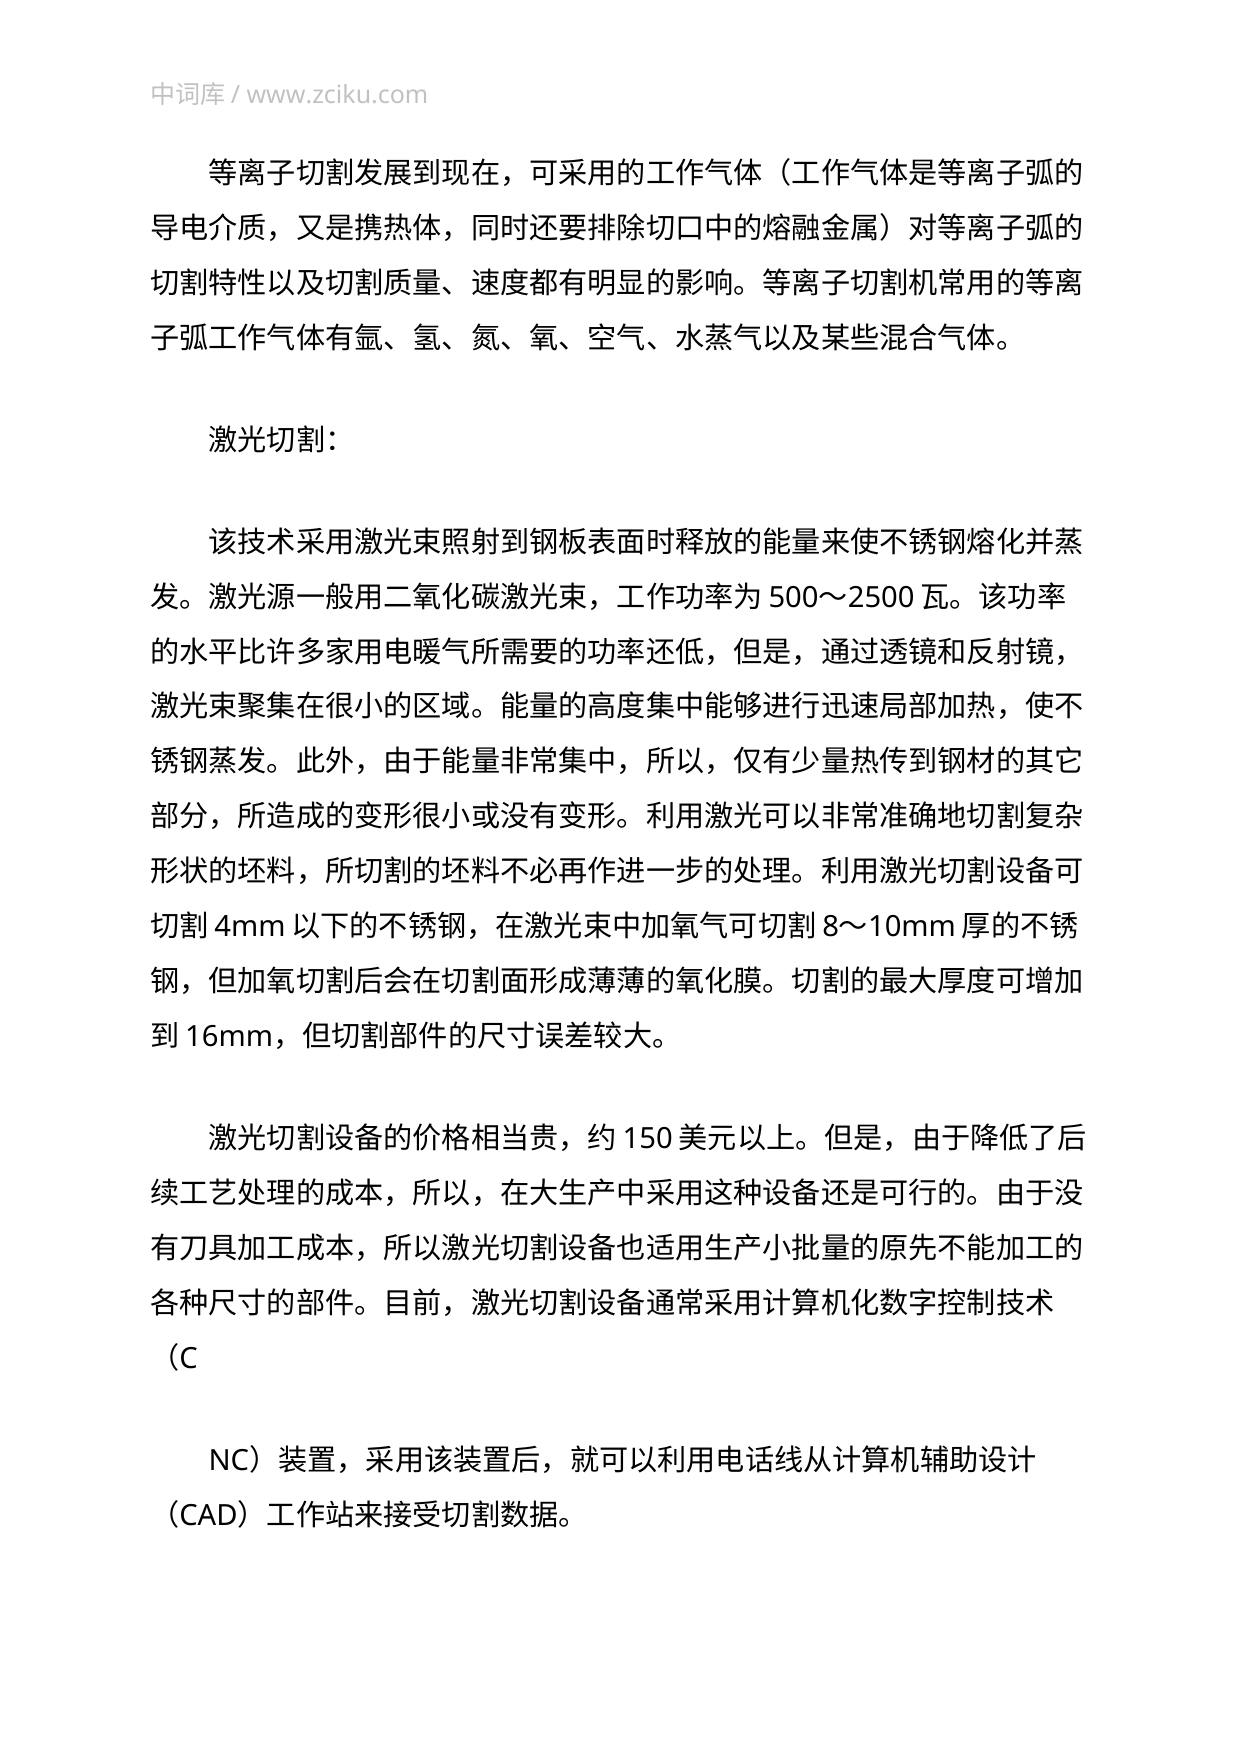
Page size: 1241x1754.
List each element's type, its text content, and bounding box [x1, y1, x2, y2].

text 激光切割设备的价格相当贵，约150美元以上。但是，由于降低了后续工艺处理的成本，所以，在大生产中采用这种设备还是可行的。由于没有刀具加工成本，所以激光切割设备也适用生产小批量的原先不能加工的各种尺寸的部件。目前，激光切割设备通常采用计算机化数字控制技术（C [150, 1114, 1090, 1377]
text NC）装置，采用该装置后，就可以利用电话线从计算机辅助设计（CAD）工作站来接受切割数据。 [150, 1436, 1090, 1533]
text 等离子切割发展到现在，可采用的工作气体（工作气体是等离子弧的导电介质，又是携热体，同时还要排除切口中的熔融金属）对等离子弧的切割特性以及切割质量、速度都有明显的影响。等离子切割机常用的等离子弧工作气体有氩、氢、氮、氧、空气、水蒸气以及某些混合气体。 [150, 150, 1090, 357]
text 该技术采用激光束照射到钢板表面时释放的能量来使不锈钢熔化并蒸发。激光源一般用二氧化碳激光束，工作功率为500～2500瓦。该功率的水平比许多家用电暖气所需要的功率还低，但是，通过透镜和反射镜，激光束聚集在很小的区域。能量的高度集中能够进行迅速局部加热，使不锈钢蒸发。此外，由于能量非常集中，所以，仅有少量热传到钢材的其它部分，所造成的变形很小或没有变形。利用激光可以非常准确地切割复杂形状的坯料，所切割的坯料不必再作进一步的处理。利用激光切割设备可切割4mm以下的不锈钢，在激光束中加氧气可切割8～10mm厚的不锈钢，但加氧切割后会在切割面形成薄薄的氧化膜。切割的最大厚度可增加到16mm，但切割部件的尺寸误差较大。 [150, 518, 1090, 1055]
text 激光切割： [150, 416, 1090, 459]
